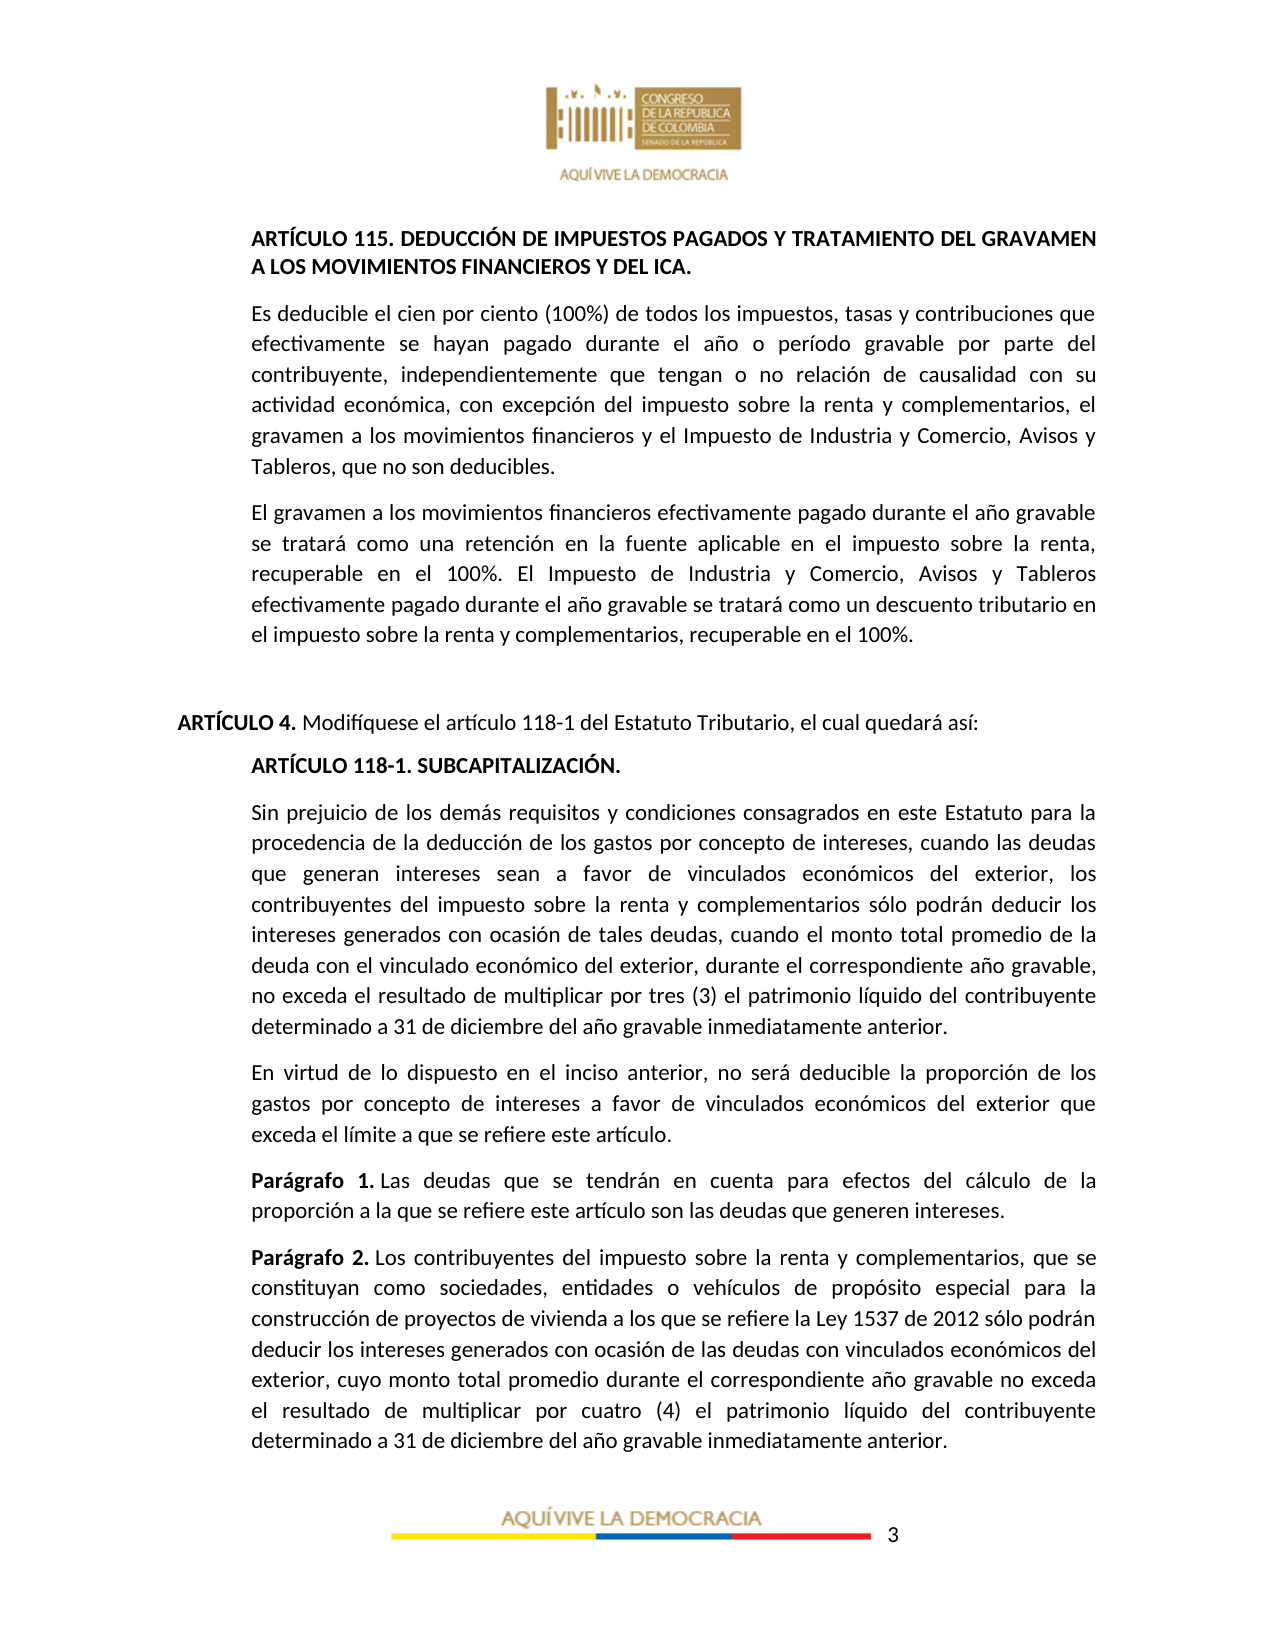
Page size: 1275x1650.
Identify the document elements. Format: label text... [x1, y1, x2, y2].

text Sin prejuicio de los demás requisitos y condiciones consagrados en este Estatuto para la procedencia de la deducción de los gastos por concepto de intereses, cuando las deudas que generan intereses sean a favor de vinculados económicos del exterior, los contribuyentes del impuesto sobre la renta y complementarios sólo podrán deducir los intereses generados con ocasión de tales deudas, cuando el monto total promedio de la deuda con el vinculado económico del exterior, durante el correspondiente año gravable, no exceda el resultado de multiplicar por tres (3) el patrimonio líquido del contribuyente determinado a 31 de diciembre del año gravable inmediatamente anterior. [251, 795, 1098, 1040]
text ARTÍCULO 118-1. SUBCAPITALIZACIÓN. [251, 752, 1098, 779]
text Parágrafo 2. Los contribuyentes del impuesto sobre la renta y complementarios, que se constituyan como sociedades, entidades o vehículos de propósito especial para la construcción de proyectos de vivienda a los que se refiere la Ley 1537 de 2012 sólo podrán deducir los intereses generados con ocasión de las deudas con vinculados económicos del exterior, cuyo monto total promedio durante el correspondiente año gravable no exceda el resultado de multiplicar por cuatro (4) el patrimonio líquido del contribuyente determinado a 31 de diciembre del año gravable inmediatamente anterior. [251, 1240, 1098, 1454]
text ARTÍCULO 4. Modifíquese el artículo 118-1 del Estatuto Tributario, el cual quedará así: [177, 708, 1098, 736]
text ARTÍCULO 115. DEDUCCIÓN DE IMPUESTOS PAGADOS Y TRATAMIENTO DEL GRAVAMEN A LOS MOVIMIENTOS FINANCIEROS Y DEL ICA. [251, 224, 1098, 281]
picture [376, 1499, 887, 1543]
picture [515, 73, 760, 197]
text El gravamen a los movimientos financieros efectivamente pagado durante el año gravable se tratará como una retención en la fuente aplicable en el impuesto sobre la renta, recuperable en el 100%. El Impuesto de Industria y Comercio, Avisos y Tableros efectivamente pagado durante el año gravable se tratará como un descuento tributario en el impuesto sobre la renta y complementarios, recuperable en el 100%. [251, 496, 1098, 649]
text Es deducible el cien por ciento (100%) de todos los impuestos, tasas y contribuciones que efectivamente se hayan pagado durante el año o período gravable por parte del contribuyente, independientemente que tengan o no relación de causalidad con su actividad económica, con excepción del impuesto sobre la renta y complementarios, el gravamen a los movimientos financieros y el Impuesto de Industria y Comercio, Avisos y Tableros, que no son deducibles. [251, 296, 1098, 480]
text En virtud de lo dispuesto en el inciso anterior, no será deducible la proporción de los gastos por concepto de intereses a favor de vinculados económicos del exterior que exceda el límite a que se refiere este artículo. [251, 1056, 1098, 1148]
text Parágrafo 1. Las deudas que se tendrán en cuenta para efectos del cálculo de la proporción a la que se refiere este artículo son las deudas que generen intereses. [251, 1163, 1098, 1224]
